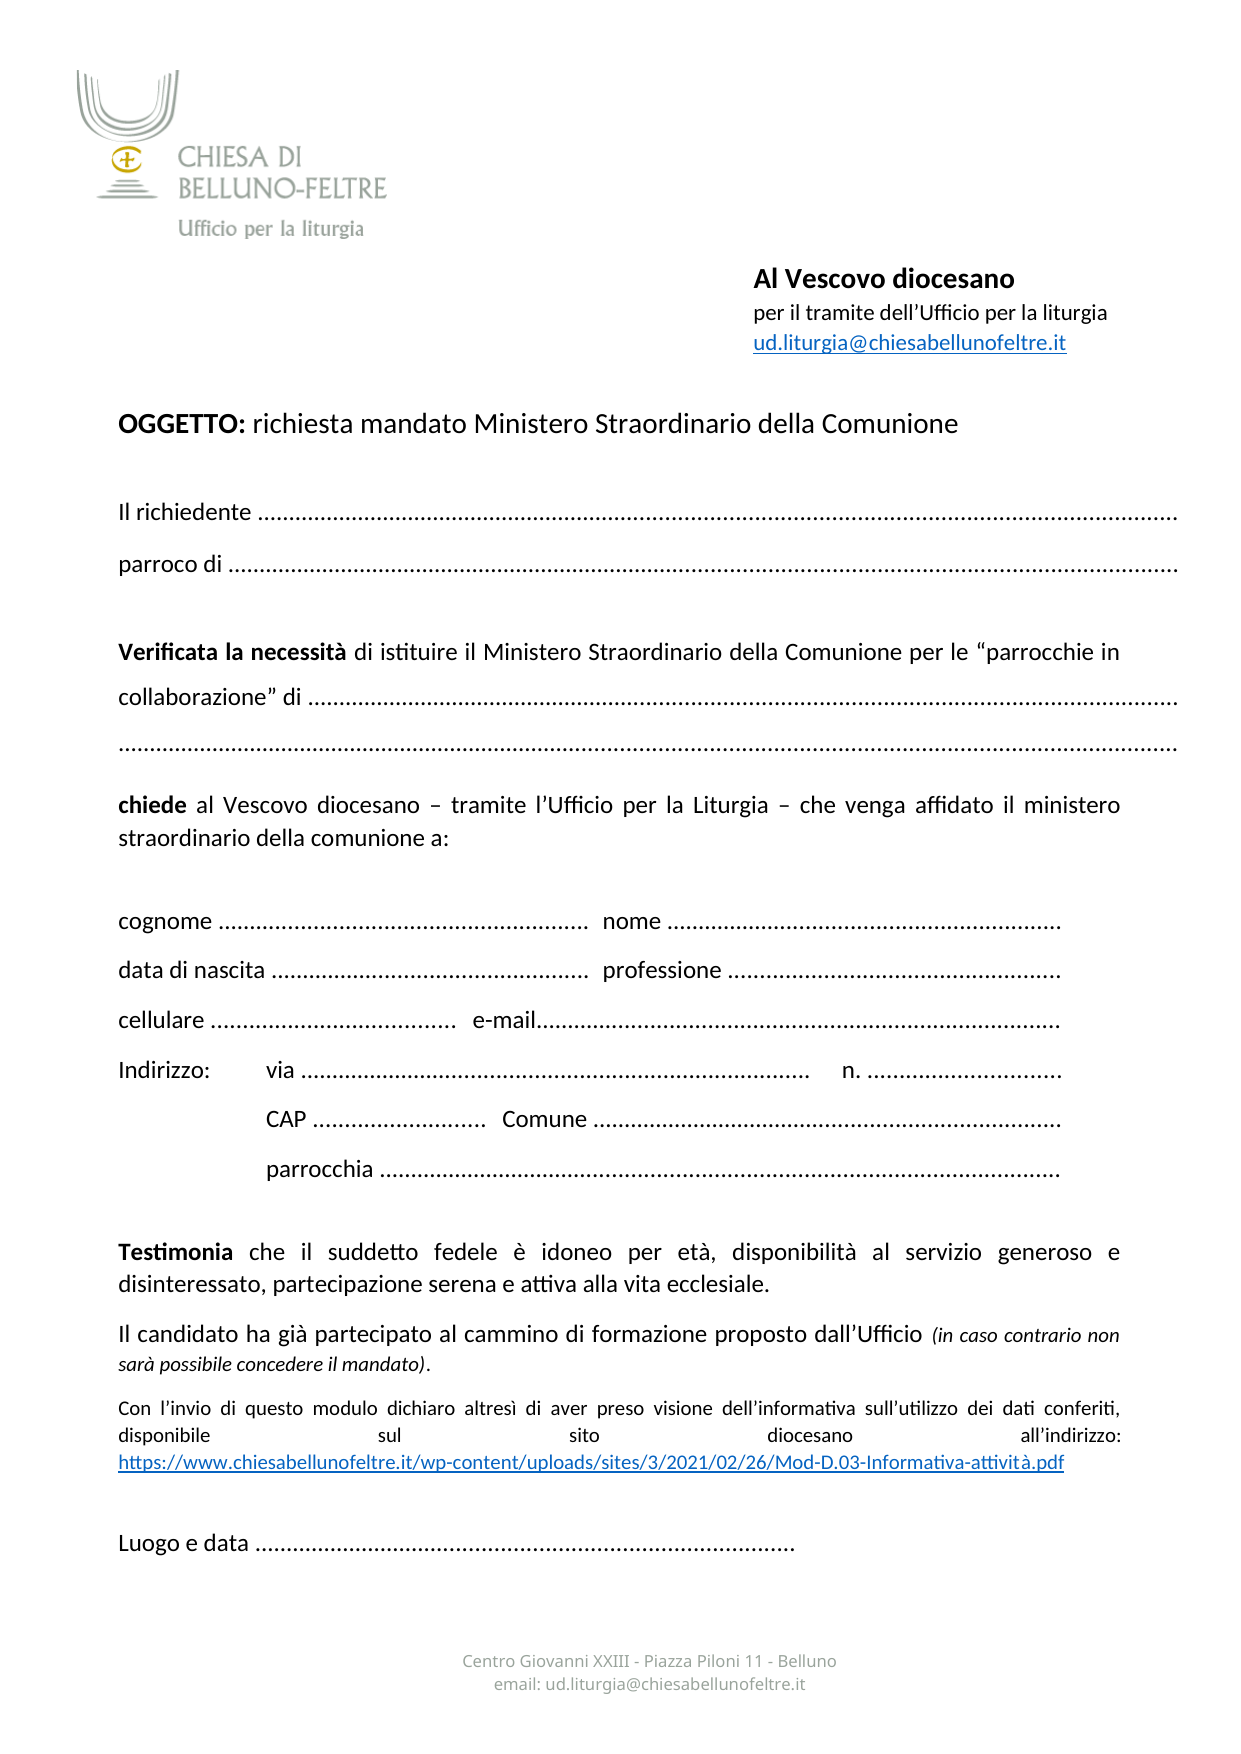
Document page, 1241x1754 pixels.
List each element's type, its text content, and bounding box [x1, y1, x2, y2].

text Testimonia che il suddetto fedele è idoneo per età, disponibilità al servizio generoso e disinteressato, partecipazione serena e attiva alla vita ecclesiale. [118, 1236, 1122, 1299]
text parroco di [118, 548, 1122, 579]
text CAP Comune [222, 1103, 1122, 1134]
text cellulare e-mail [118, 1004, 1122, 1035]
text Verificata la necessità di istituire il Ministero Straordinario della Comunione per le “parrocchie in collaborazione” di [118, 636, 1122, 758]
text OGGETTO: richiesta mandato Ministero Straordinario della Comunione [118, 406, 1122, 441]
text chiede al Vescovo diocesano – tramite l’Ufficio per la Liturgia – che venga affidato il ministero straordinario della comunione a: [118, 789, 1122, 853]
text cognome nome [118, 905, 1122, 936]
text Il candidato ha già partecipato al cammino di formazione proposto dall’Ufficio (in caso contrario non sarà possibile concedere il mandato). [118, 1318, 1122, 1376]
text data di nascita professione [118, 955, 1122, 985]
text parrocchia [222, 1153, 1122, 1183]
picture [76, 70, 387, 241]
text Con l’invio di questo modulo dichiaro altresì di aver preso visione dell’informativa sull’utilizzo dei dati conferiti, disponibile sul sito diocesano all’indirizzo: https://www.chiesabellunofeltre.it/wp-content/uploads/sites/3/2021/02/26/Mod-D.03-Informativa-attività.pdf [118, 1395, 1122, 1475]
text Indirizzo: via n. [118, 1054, 1122, 1084]
text Al Vescovo diocesano per il tramite dell’Ufficio per la liturgia ud.liturgia@chiesabellunofeltre.it [753, 260, 1122, 387]
text Luogo e data [118, 1527, 1122, 1557]
text Il richiedente [118, 496, 1122, 527]
